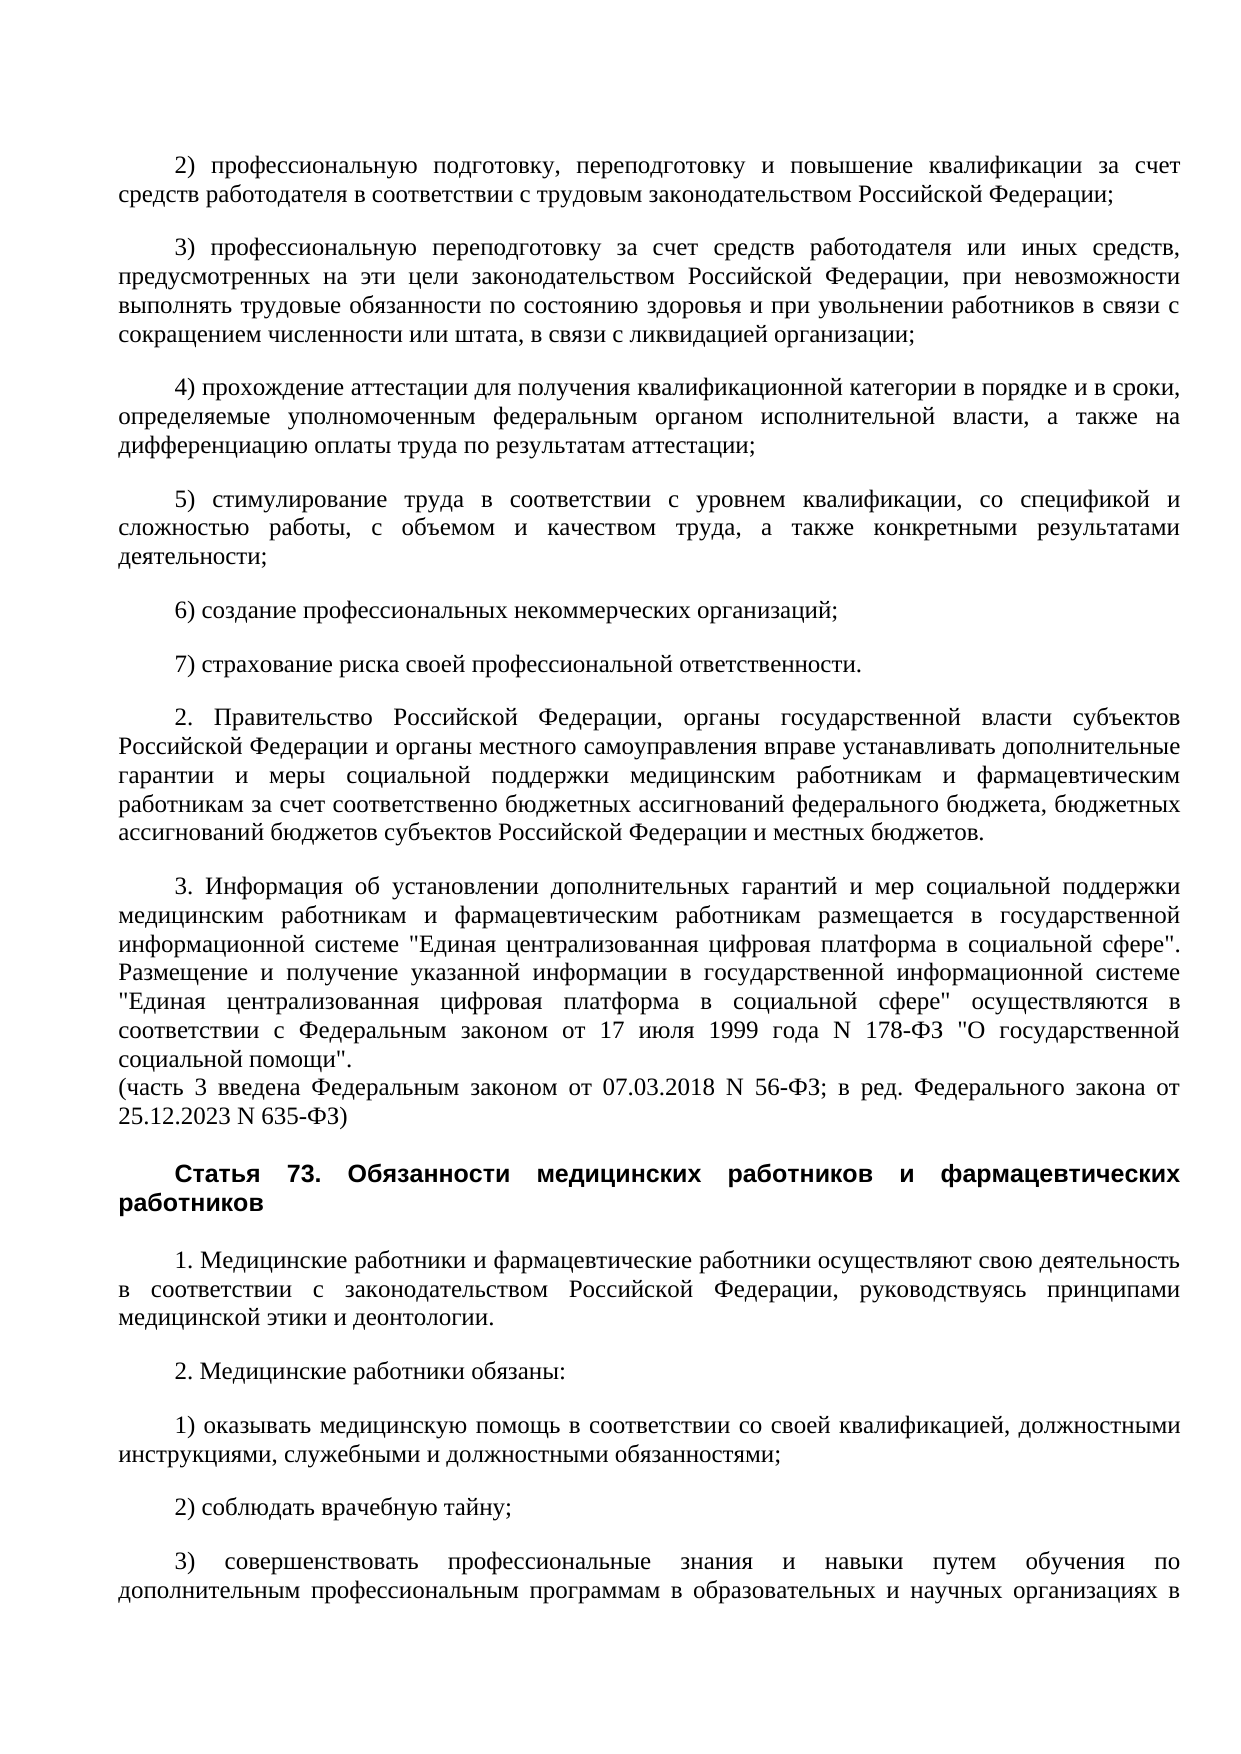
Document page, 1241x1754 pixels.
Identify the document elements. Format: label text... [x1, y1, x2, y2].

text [118, 1546, 1181, 1604]
text 2. Медицинские работники обязаны: [118, 1356, 1181, 1385]
text 7) страхование риска своей профессиональной ответственности. [118, 649, 1181, 677]
text 2) соблюдать врачебную тайну; [118, 1492, 1181, 1521]
text 6) создание профессиональных некоммерческих организаций; [118, 595, 1181, 624]
text 3. Информация об установлении дополнительных гарантий и мер социальной поддержки медицинским работникам и фармацевтическим работникам размещается в государственной информационной системе "Единая централизованная цифровая платформа в социальной сфере". Размещение и получение указанной информации в государственной информационной системе "Единая централизованная цифровая платформа в социальной сфере" осуществляются в соответствии с Федеральным законом от 17 июля 1999 года N 178-ФЗ "О государственной социальной помощи". [118, 871, 1181, 1072]
text 1) оказывать медицинскую помощь в соответствии со своей квалификацией, должностными инструкциями, служебными и должностными обязанностями; [118, 1410, 1181, 1467]
title Статья 73. Обязанности медицинских работников и фармацевтических работников [118, 1159, 1181, 1216]
text 5) стимулирование труда в соответствии с уровнем квалификации, со спецификой и сложностью работы, с объемом и качеством труда, а также конкретными результатами деятельности; [118, 484, 1181, 570]
text 4) прохождение аттестации для получения квалификационной категории в порядке и в сроки, определяемые уполномоченным федеральным органом исполнительной власти, а также на дифференциацию оплаты труда по результатам аттестации; [118, 372, 1181, 459]
text 1. Медицинские работники и фармацевтические работники осуществляют свою деятельность в соответствии с законодательством Российской Федерации, руководствуясь принципами медицинской этики и деонтологии. [118, 1245, 1181, 1331]
text 3) профессиональную переподготовку за счет средств работодателя или иных средств, предусмотренных на эти цели законодательством Российской Федерации, при невозможности выполнять трудовые обязанности по состоянию здоровья и при увольнении работников в связи с сокращением численности или штата, в связи с ликвидацией организации; [118, 232, 1181, 347]
text 2. Правительство Российской Федерации, органы государственной власти субъектов Российской Федерации и органы местного самоуправления вправе устанавливать дополнительные гарантии и меры социальной поддержки медицинским работникам и фармацевтическим работникам за счет соответственно бюджетных ассигнований федерального бюджета, бюджетных ассигнований бюджетов субъектов Российской Федерации и местных бюджетов. [118, 702, 1181, 846]
text (часть 3 введена Федеральным законом от 07.03.2018 N 56-ФЗ; в ред. Федерального закона от 25.12.2023 N 635-ФЗ) [118, 1072, 1181, 1130]
text 2) профессиональную подготовку, переподготовку и повышение квалификации за счет средств работодателя в соответствии с трудовым законодательством Российской Федерации; [118, 150, 1181, 207]
